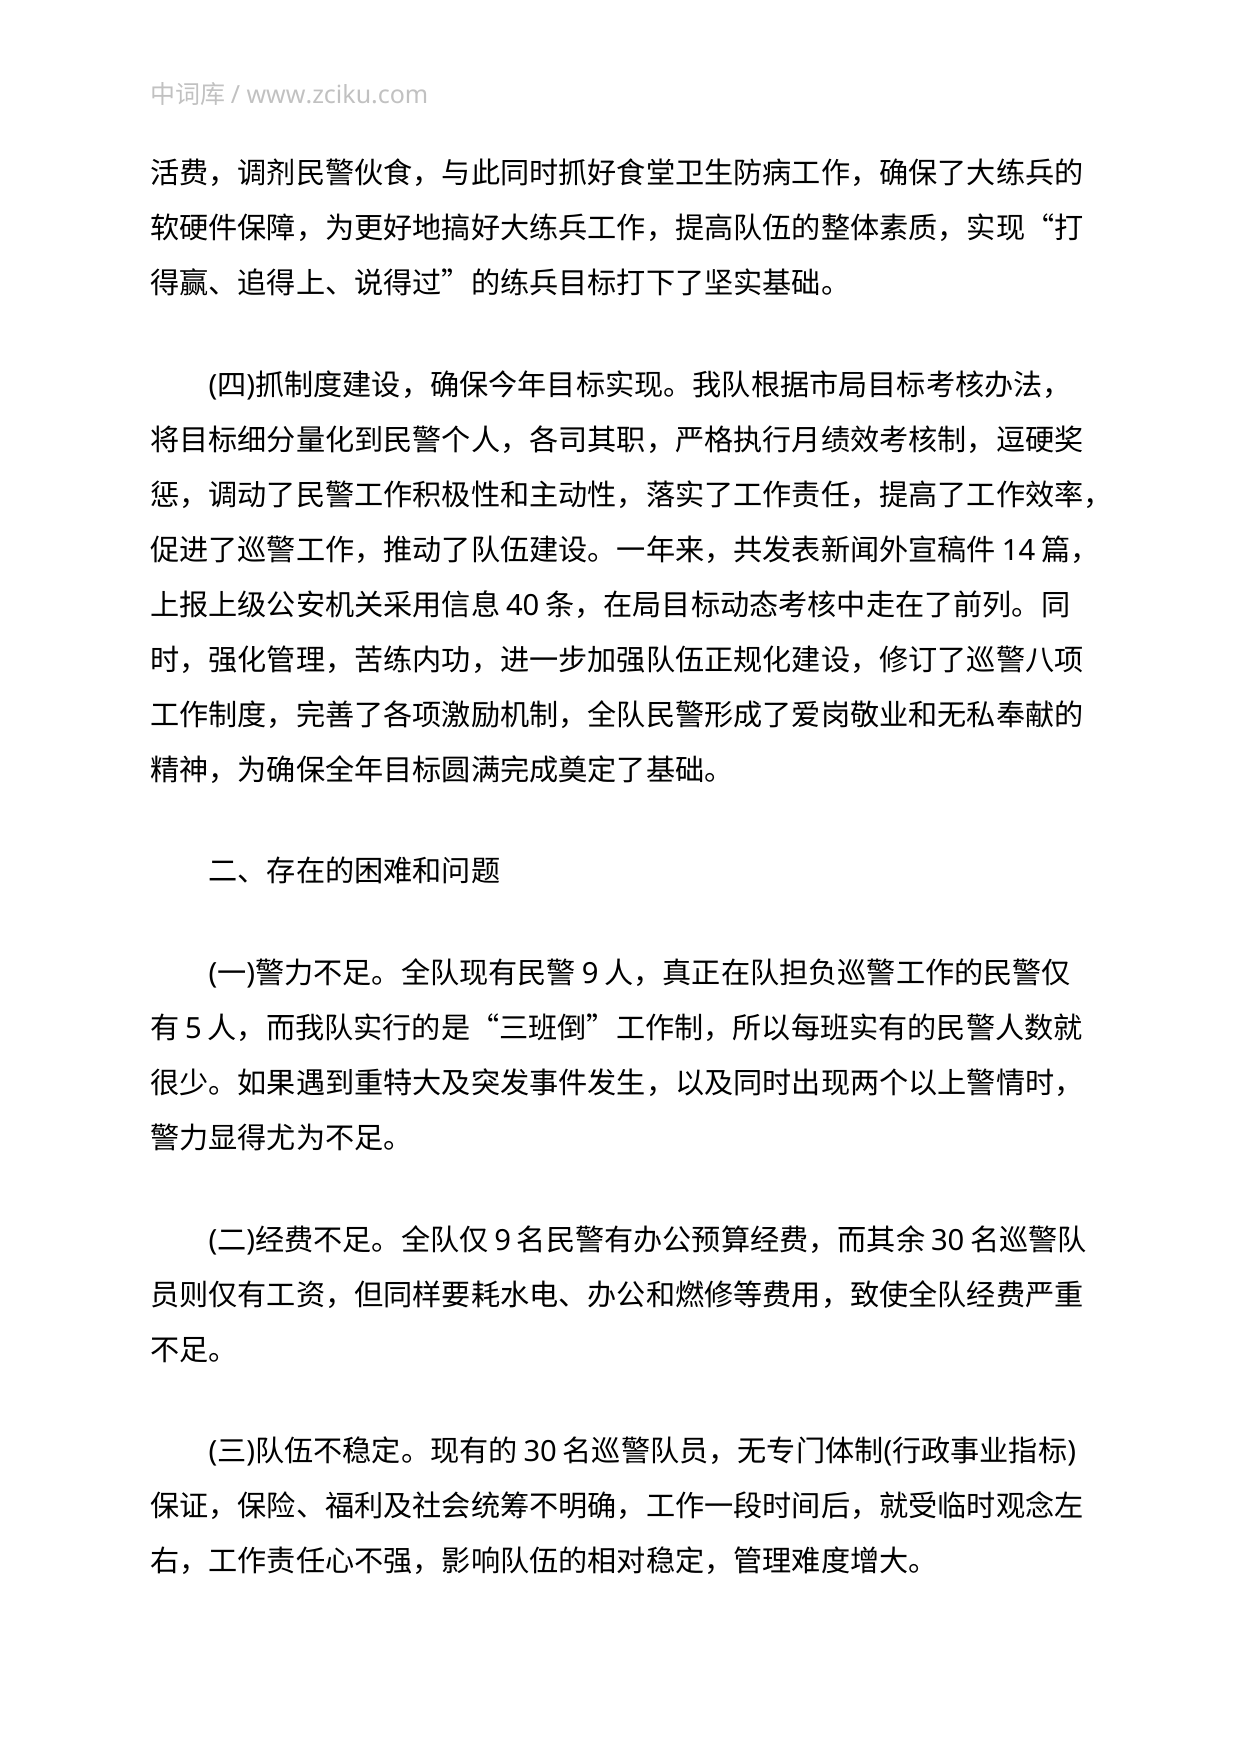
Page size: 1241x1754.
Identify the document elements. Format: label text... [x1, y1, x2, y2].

text (三)队伍不稳定。现有的30名巡警队员，无专门体制(行政事业指标)保证，保险、福利及社会统筹不明确，工作一段时间后，就受临时观念左右，工作责任心不强，影响队伍的相对稳定，管理难度增大。 [150, 1428, 1090, 1580]
text (二)经费不足。全队仅9名民警有办公预算经费，而其余30名巡警队员则仅有工资，但同样要耗水电、办公和燃修等费用，致使全队经费严重不足。 [150, 1216, 1090, 1368]
text 二、存在的困难和问题 [150, 848, 1090, 890]
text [150, 150, 1090, 302]
text (四)抓制度建设，确保今年目标实现。我队根据市局目标考核办法，将目标细分量化到民警个人，各司其职，严格执行月绩效考核制，逗硬奖惩，调动了民警工作积极性和主动性，落实了工作责任，提高了工作效率，促进了巡警工作，推动了队伍建设。一年来，共发表新闻外宣稿件14篇，上报上级公安机关采用信息40条，在局目标动态考核中走在了前列。同时，强化管理，苦练内功，进一步加强队伍正规化建设，修订了巡警八项工作制度，完善了各项激励机制，全队民警形成了爱岗敬业和无私奉献的精神，为确保全年目标圆满完成奠定了基础。 [150, 362, 1090, 788]
text (一)警力不足。全队现有民警9人，真正在队担负巡警工作的民警仅有5人，而我队实行的是“三班倒”工作制，所以每班实有的民警人数就很少。如果遇到重特大及突发事件发生，以及同时出现两个以上警情时，警力显得尤为不足。 [150, 950, 1090, 1157]
